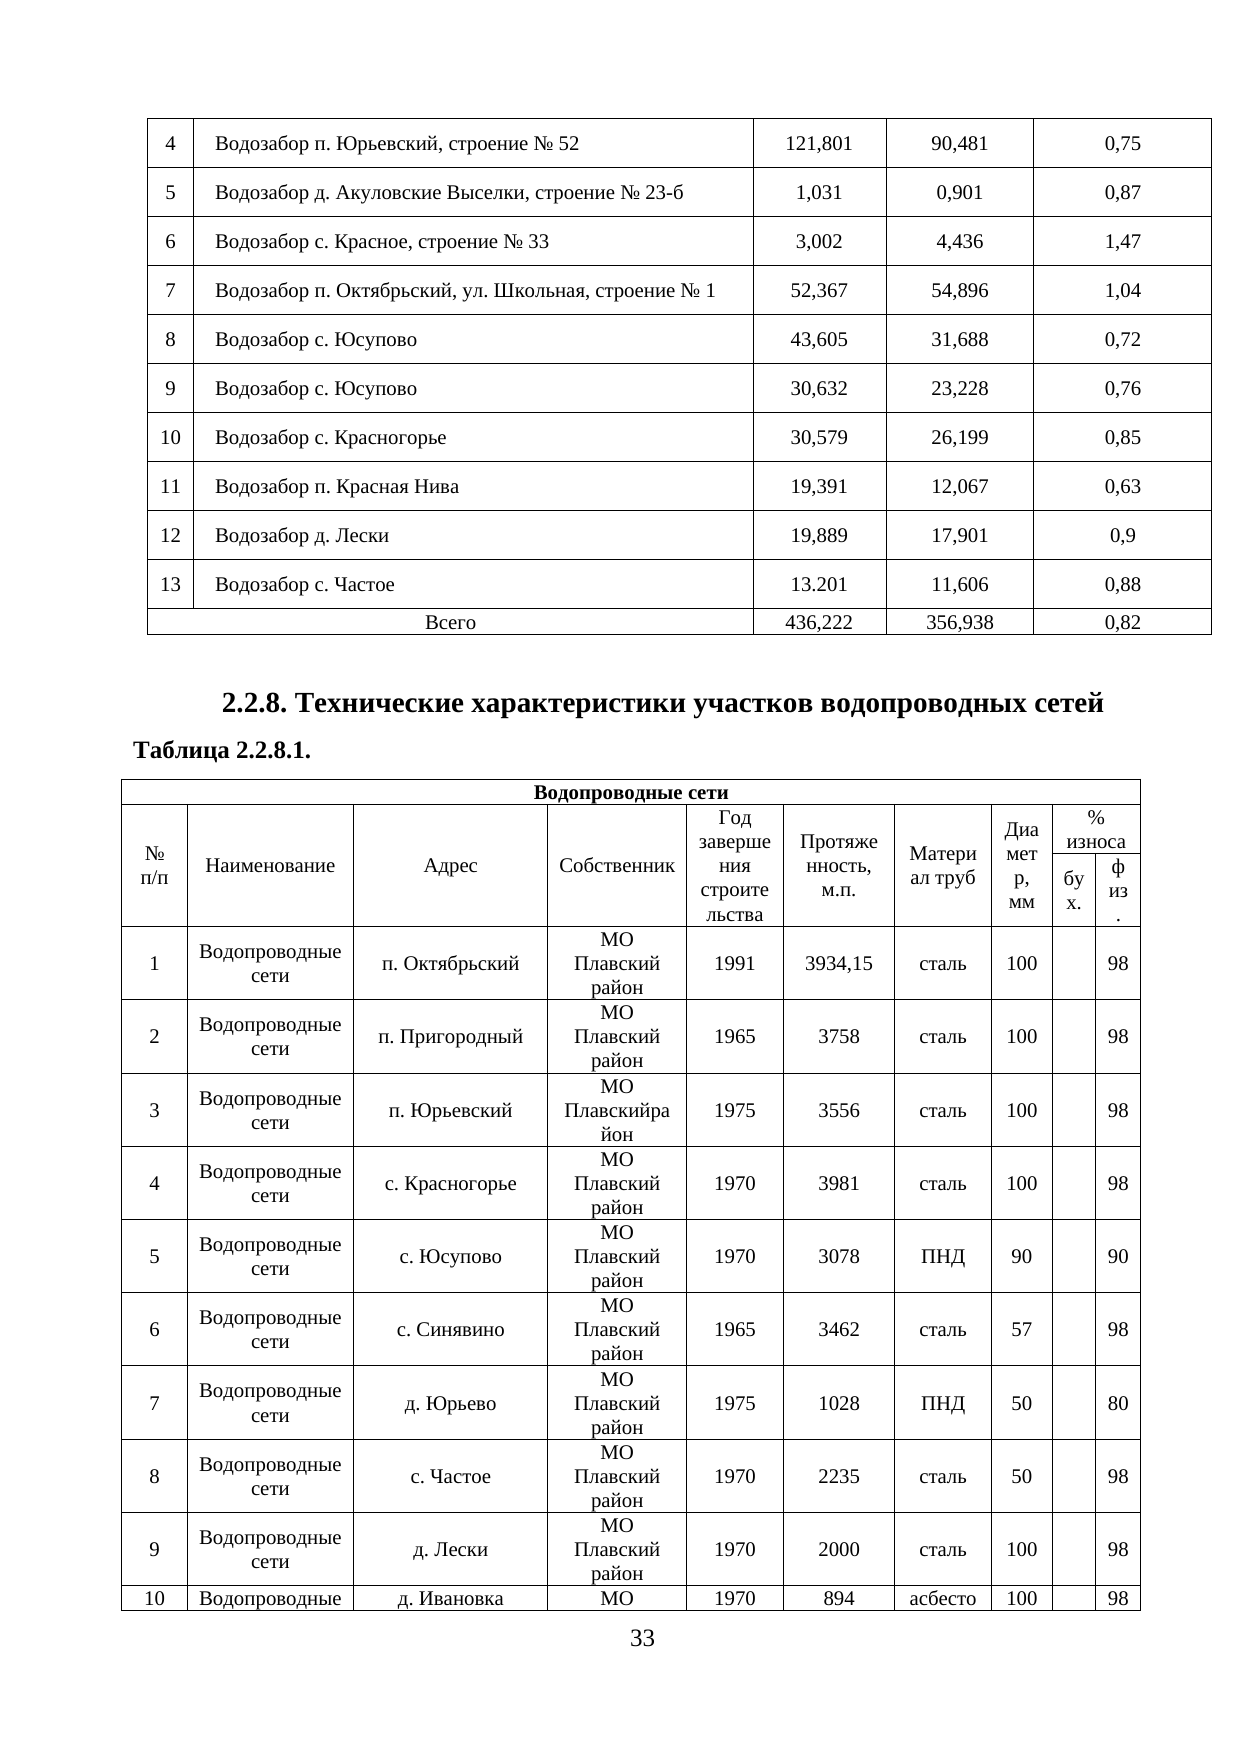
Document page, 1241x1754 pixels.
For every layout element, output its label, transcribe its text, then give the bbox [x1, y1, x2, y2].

table_cell Водозабор п. Юрьевский, строение № 52 [194, 119, 753, 167]
table_cell 19,391 [754, 462, 886, 510]
table_cell Диаметр, мм [992, 805, 1052, 926]
table_cell 121,801 [754, 119, 886, 167]
table_cell 98 [1096, 1147, 1140, 1219]
table_cell 57 [992, 1293, 1052, 1365]
table_cell 98 [1096, 1513, 1140, 1585]
table_cell Водопроводные сети [188, 1586, 353, 1610]
table_cell Водозабор п. Красная Нива [194, 462, 753, 510]
table_cell 1 [122, 927, 187, 999]
table_cell Материал труб [895, 805, 991, 926]
table_cell п. Октябрьский [354, 927, 547, 999]
table_cell Наименование [188, 805, 353, 926]
table_cell с. Частое [354, 1440, 547, 1512]
table_cell Водопроводные сети [188, 927, 353, 999]
table_cell 0,72 [1034, 315, 1211, 363]
table_cell Водозабор с. Юсупово [194, 315, 753, 363]
table_cell [1053, 1074, 1095, 1146]
table_cell с. Синявино [354, 1293, 547, 1365]
table_cell д. Юрьево [354, 1366, 547, 1439]
table_cell 436,222 [754, 609, 886, 634]
table_cell 100 [992, 1586, 1052, 1610]
table_cell 1970 [687, 1147, 783, 1219]
table_cell д. Лески [354, 1513, 547, 1585]
table_cell сталь [895, 1147, 991, 1219]
table_cell Водозабор с. Юсупово [194, 364, 753, 412]
table_cell [1053, 1366, 1095, 1439]
table_cell [1053, 1147, 1095, 1219]
table_cell 356,938 [887, 609, 1033, 634]
table_cell 1970 [687, 1440, 783, 1512]
table_cell 3556 [784, 1074, 894, 1146]
table_cell 23,228 [887, 364, 1033, 412]
table_cell 52,367 [754, 266, 886, 314]
table_cell Водопроводные сети [188, 1366, 353, 1439]
table_cell 1970 [687, 1220, 783, 1292]
table_cell 30,632 [754, 364, 886, 412]
table_cell 0,82 [1034, 609, 1211, 634]
table_cell 98 [1096, 1000, 1140, 1072]
table_cell Водопроводные сети [188, 1074, 353, 1146]
table_cell 98 [1096, 927, 1140, 999]
table_cell [1053, 1513, 1095, 1585]
table_cell 90 [1096, 1220, 1140, 1292]
table_cell МО Плавский район [548, 1513, 686, 1585]
table_cell 8 [148, 315, 193, 363]
table_cell [1053, 1220, 1095, 1292]
table_cell Водозабор д. Акуловские Выселки, строение № 23-б [194, 168, 753, 216]
table_cell МО Плавский район [548, 1000, 686, 1072]
table_header Водопроводные сети [122, 780, 1140, 804]
table_cell Водозабор д. Лески [194, 511, 753, 559]
table_cell Водопроводные сети [188, 1220, 353, 1292]
table_cell 10 [122, 1586, 187, 1610]
table_cell % износа [1053, 805, 1140, 853]
table_cell 98 [1096, 1586, 1140, 1610]
table_cell Год завершения строительства [687, 805, 783, 926]
table_cell 2 [122, 1000, 187, 1072]
table_cell 1970 [687, 1586, 783, 1610]
table_cell МО Плавский район [548, 927, 686, 999]
table_cell 9 [148, 364, 193, 412]
table_cell 1975 [687, 1074, 783, 1146]
table_cell 0,901 [887, 168, 1033, 216]
table_cell 12,067 [887, 462, 1033, 510]
table_cell 3934,15 [784, 927, 894, 999]
table_cell МО Плавскийрайон [548, 1074, 686, 1146]
table_cell Протяженность, м.п. [784, 805, 894, 926]
table_cell [1053, 1586, 1095, 1610]
table_cell [1053, 1000, 1095, 1072]
table_cell Собственник [548, 805, 686, 926]
table_cell 54,896 [887, 266, 1033, 314]
table_cell 100 [992, 1147, 1052, 1219]
table_cell МО Плавский район [548, 1220, 686, 1292]
table_cell МО Плавский район [548, 1440, 686, 1512]
table_cell 50 [992, 1366, 1052, 1439]
table_cell 0,63 [1034, 462, 1211, 510]
table_cell 4,436 [887, 217, 1033, 265]
table_cell сталь [895, 927, 991, 999]
table_cell 11,606 [887, 560, 1033, 608]
table_cell сталь [895, 1440, 991, 1512]
table_cell 4 [122, 1147, 187, 1219]
table_cell Водозабор с. Красногорье [194, 413, 753, 461]
table_cell 50 [992, 1440, 1052, 1512]
table_cell 17,901 [887, 511, 1033, 559]
table_cell 100 [992, 1000, 1052, 1072]
table_cell 3462 [784, 1293, 894, 1365]
table_cell 90,481 [887, 119, 1033, 167]
table_cell с. Красногорье [354, 1147, 547, 1219]
table_cell 8 [122, 1440, 187, 1512]
table_cell Водопроводные сети [188, 1147, 353, 1219]
table_cell физ. [1096, 854, 1140, 926]
table_cell д. Ивановка [354, 1586, 547, 1610]
table_cell Всего [148, 609, 753, 634]
table_cell 10 [148, 413, 193, 461]
table_cell № п/п [122, 805, 187, 926]
table_cell 0,76 [1034, 364, 1211, 412]
table_cell с. Юсупово [354, 1220, 547, 1292]
table_cell МО Плавский район [548, 1293, 686, 1365]
table_cell 3,002 [754, 217, 886, 265]
table_cell бух. [1053, 854, 1095, 926]
table_cell МО Плавский район [548, 1147, 686, 1219]
table_cell 7 [122, 1366, 187, 1439]
table_cell 3078 [784, 1220, 894, 1292]
table_cell 6 [122, 1293, 187, 1365]
table_cell 43,605 [754, 315, 886, 363]
table_cell ПНД [895, 1220, 991, 1292]
table_cell 9 [122, 1513, 187, 1585]
table_cell 1991 [687, 927, 783, 999]
table_cell 26,199 [887, 413, 1033, 461]
table_cell п. Юрьевский [354, 1074, 547, 1146]
table_cell 100 [992, 1513, 1052, 1585]
table_cell 1,47 [1034, 217, 1211, 265]
table_cell 31,688 [887, 315, 1033, 363]
table_cell 80 [1096, 1366, 1140, 1439]
text 2.2.8. Технические характеристики участков водопроводных сетей [133, 685, 1152, 719]
table_cell Адрес [354, 805, 547, 926]
table_cell асбестоцемент [895, 1586, 991, 1610]
table_cell 90 [992, 1220, 1052, 1292]
table_cell Водозабор с. Частое [194, 560, 753, 608]
table_cell 3 [122, 1074, 187, 1146]
table_cell 0,85 [1034, 413, 1211, 461]
table_cell МО Плавский район [548, 1366, 686, 1439]
table_cell 30,579 [754, 413, 886, 461]
table_cell 1965 [687, 1293, 783, 1365]
table_cell 2235 [784, 1440, 894, 1512]
table_cell 0,87 [1034, 168, 1211, 216]
table_cell 1975 [687, 1366, 783, 1439]
table_cell 1,031 [754, 168, 886, 216]
table_cell сталь [895, 1074, 991, 1146]
table_cell Водозабор п. Октябрьский, ул. Школьная, строение № 1 [194, 266, 753, 314]
table_cell 1028 [784, 1366, 894, 1439]
table_cell Водозабор с. Красное, строение № 33 [194, 217, 753, 265]
table_cell Водопроводные сети [188, 1513, 353, 1585]
table_cell 3758 [784, 1000, 894, 1072]
table_cell сталь [895, 1513, 991, 1585]
table_cell 5 [122, 1220, 187, 1292]
table_cell 5 [148, 168, 193, 216]
table_cell 0,88 [1034, 560, 1211, 608]
table_cell 1970 [687, 1513, 783, 1585]
table_cell 4 [148, 119, 193, 167]
table_cell 0,75 [1034, 119, 1211, 167]
table_cell 19,889 [754, 511, 886, 559]
table_cell 0,9 [1034, 511, 1211, 559]
table_cell МО Плавский район [548, 1586, 686, 1610]
table_cell 894 [784, 1586, 894, 1610]
table_cell 12 [148, 511, 193, 559]
table_cell 100 [992, 927, 1052, 999]
text Таблица 2.2.8.1. [133, 735, 1152, 764]
table_cell 1965 [687, 1000, 783, 1072]
table_cell сталь [895, 1293, 991, 1365]
table_cell п. Пригородный [354, 1000, 547, 1072]
table_cell сталь [895, 1000, 991, 1072]
table_cell 11 [148, 462, 193, 510]
table_cell Водопроводные сети [188, 1440, 353, 1512]
table_cell 3981 [784, 1147, 894, 1219]
table_cell 7 [148, 266, 193, 314]
table_cell 2000 [784, 1513, 894, 1585]
table_cell [1053, 1293, 1095, 1365]
table_cell 98 [1096, 1293, 1140, 1365]
table_cell 13 [148, 560, 193, 608]
table_cell 100 [992, 1074, 1052, 1146]
table_cell Водопроводные сети [188, 1000, 353, 1072]
table_cell 98 [1096, 1074, 1140, 1146]
table_cell 13.201 [754, 560, 886, 608]
table_cell 1,04 [1034, 266, 1211, 314]
table_cell Водопроводные сети [188, 1293, 353, 1365]
table_cell [1053, 1440, 1095, 1512]
table_cell [1053, 927, 1095, 999]
table_cell ПНД [895, 1366, 991, 1439]
table_cell 6 [148, 217, 193, 265]
table_cell 98 [1096, 1440, 1140, 1512]
